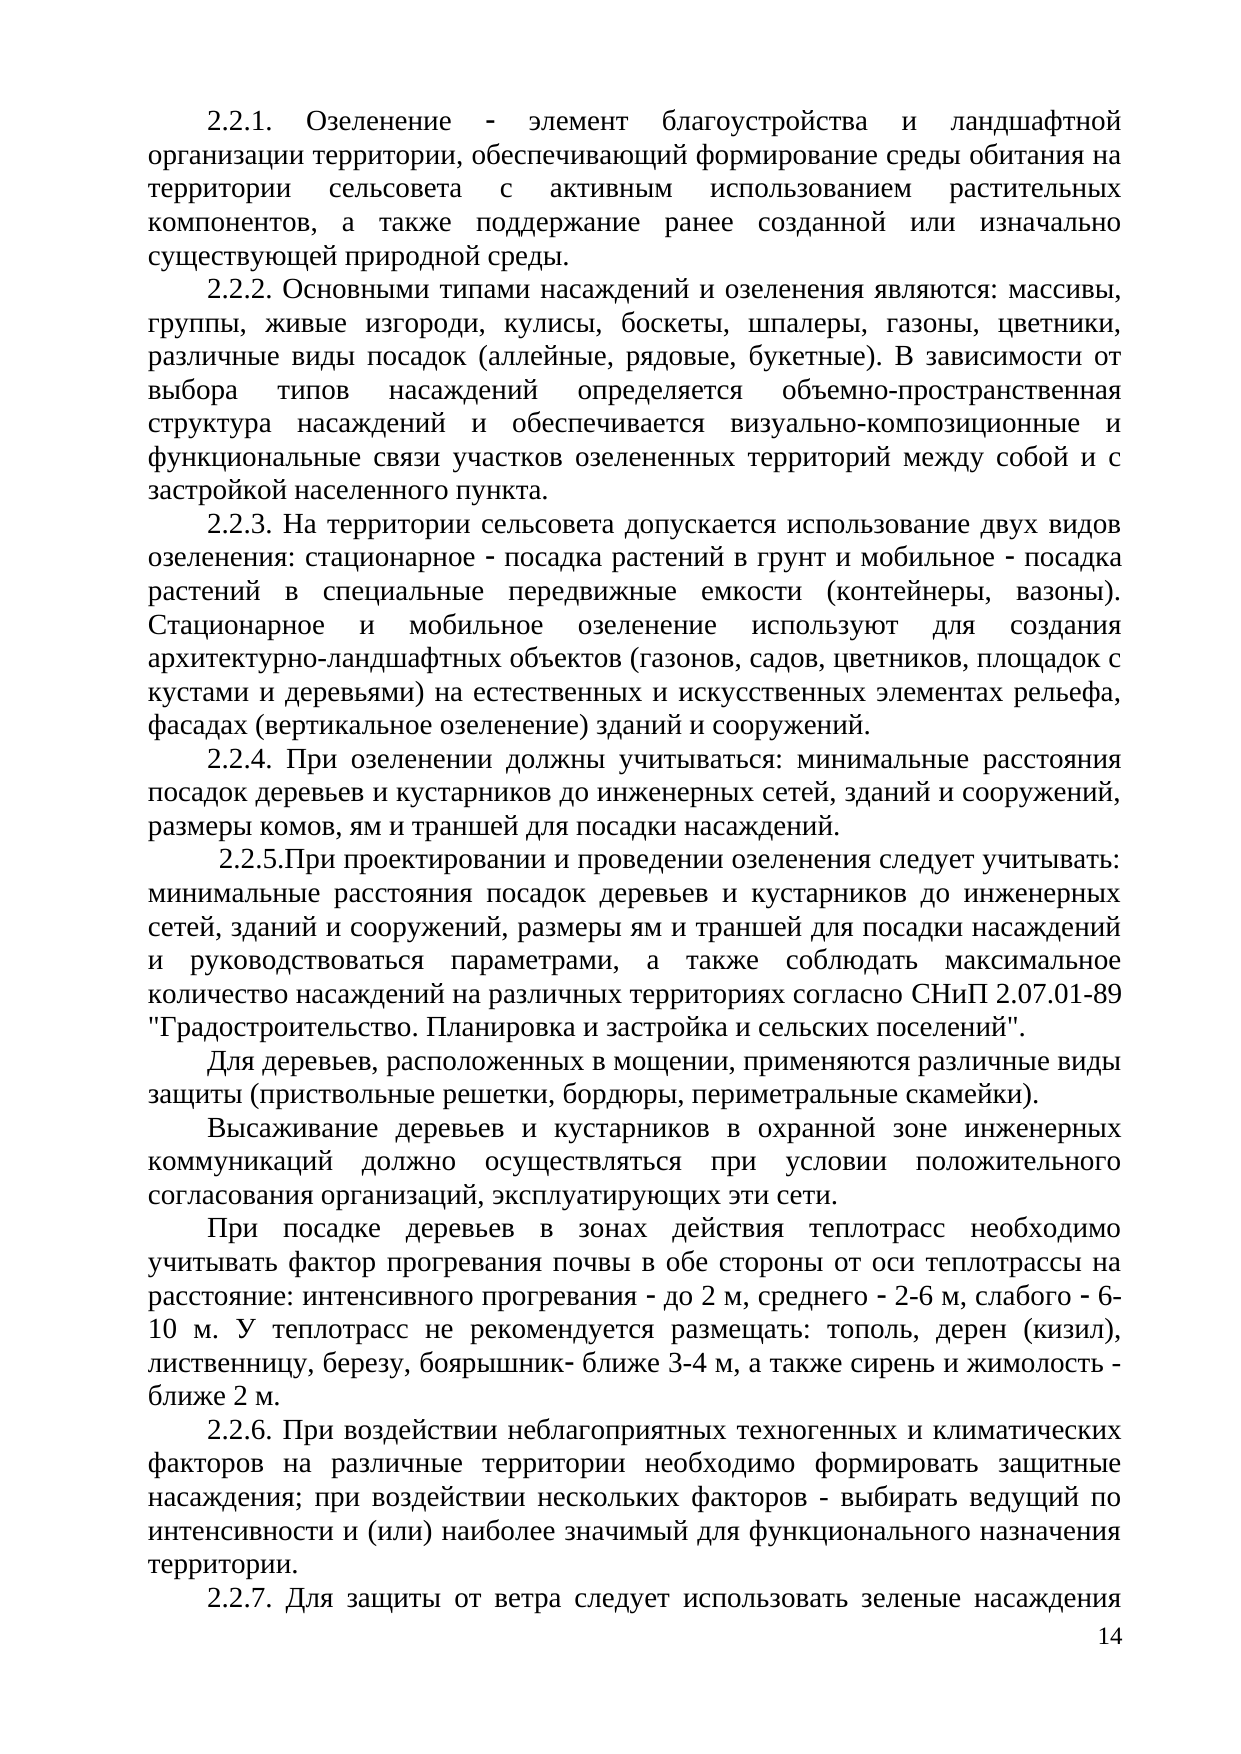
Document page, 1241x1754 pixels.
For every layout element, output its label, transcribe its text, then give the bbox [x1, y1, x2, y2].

text 2.2.1. Озеленение элемент благоустройства и ландшафтной организации территории, обеспечивающий формирование среды обитания на территории сельсовета с активным использованием растительных компонентов, а также поддержание ранее созданной или изначально существующей природной среды. [148, 103, 1122, 271]
text 2.2.6. При воздействии неблагоприятных техногенных и климатических факторов на различные территории необходимо формировать защитные насаждения; при воздействии нескольких факторов - выбирать ведущий по интенсивности и (или) наиболее значимый для функционального назначения территории. [148, 1412, 1122, 1580]
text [148, 1580, 1122, 1613]
text Высаживание деревьев и кустарников в охранной зоне инженерных коммуникаций должно осуществляться при условии положительного согласования организаций, эксплуатирующих эти сети. [148, 1110, 1122, 1211]
text Для деревьев, расположенных в мощении, применяются различные виды защиты (приствольные решетки, бордюры, периметральные скамейки). [148, 1043, 1122, 1110]
text 2.2.4. При озеленении должны учитываться: минимальные расстояния посадок деревьев и кустарников до инженерных сетей, зданий и сооружений, размеры комов, ям и траншей для посадки насаждений. [148, 741, 1122, 842]
text 2.2.2. Основными типами насаждений и озеленения являются: массивы, группы, живые изгороди, кулисы, боскеты, шпалеры, газоны, цветники, различные виды посадок (аллейные, рядовые, букетные). В зависимости от выбора типов насаждений определяется объемно-пространственная структура насаждений и обеспечивается визуально-композиционные и функциональные связи участков озелененных территорий между собой и с застройкой населенного пункта. [148, 271, 1122, 506]
text 2.2.3. На территории сельсовета допускается использование двух видов озеленения: стационарное посадка растений в грунт и мобильное посадка растений в специальные передвижные емкости (контейнеры, вазоны). Стационарное и мобильное озеленение используют для создания архитектурно-ландшафтных объектов (газонов, садов, цветников, площадок с кустами и деревьями) на естественных и искусственных элементах рельефа, фасадах (вертикальное озеленение) зданий и сооружений. [148, 506, 1122, 741]
text При посадке деревьев в зонах действия теплотрасс необходимо учитывать фактор прогревания почвы в обе стороны от оси теплотрассы на расстояние: интенсивного прогревания до 2 м, среднего 2-6 м, слабого 6-10 м. У теплотрасс не рекомендуется размещать: тополь, дерен (кизил), лиственницу, березу, боярышник ближе 3-4 м, а также сирень и жимолость - ближе 2 м. [148, 1211, 1122, 1412]
text 2.2.5.При проектировании и проведении озеленения следует учитывать: минимальные расстояния посадок деревьев и кустарников до инженерных сетей, зданий и сооружений, размеры ям и траншей для посадки насаждений и руководствоваться параметрами, а также соблюдать максимальное количество насаждений на различных территориях согласно СНиП 2.07.01-89 "Градостроительство. Планировка и застройка и сельских поселений". [148, 842, 1122, 1043]
